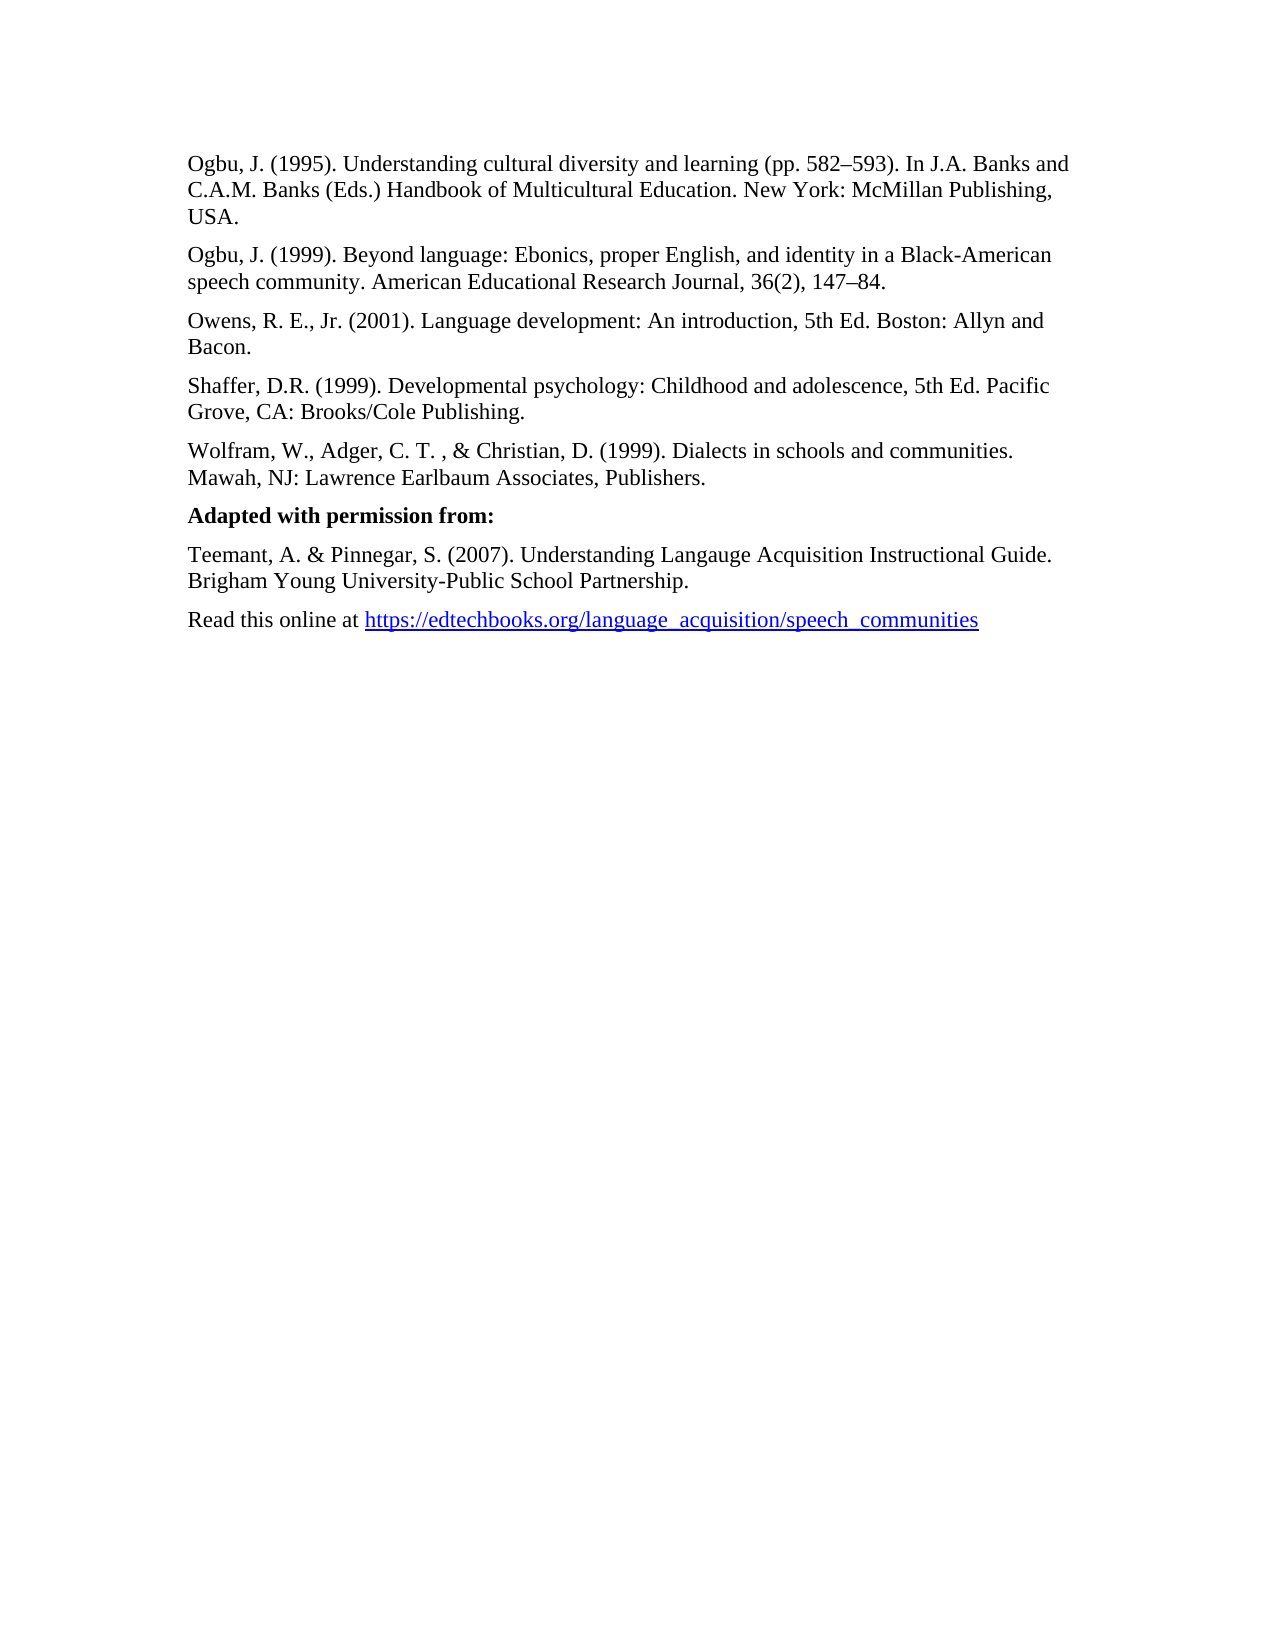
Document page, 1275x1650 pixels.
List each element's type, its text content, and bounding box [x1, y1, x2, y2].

text Ogbu, J. (1999). Beyond language: Ebonics, proper English, and identity in a Black-American speech community. American Educational Research Journal, 36(2), 147–84. [187, 242, 1087, 294]
text Owens, R. E., Jr. (2001). Language development: An introduction, 5th Ed. Boston: Allyn and Bacon. [187, 307, 1087, 359]
text Read this online at https://edtechbooks.org/language_acquisition/speech_communities [187, 606, 1087, 633]
text Shaffer, D.R. (1999). Developmental psychology: Childhood and adolescence, 5th Ed. Pacific Grove, CA: Brooks/Cole Publishing. [187, 372, 1087, 425]
text Wolfram, W., Adger, C. T. , & Christian, D. (1999). Dialects in schools and communities. Mawah, NJ: Lawrence Earlbaum Associates, Publishers. [187, 437, 1087, 490]
text Adapted with permission from: [187, 502, 1087, 529]
text Ogbu, J. (1995). Understanding cultural diversity and learning (pp. 582–593). In J.A. Banks and C.A.M. Banks (Eds.) Handbook of Multicultural Education. New York: McMillan Publishing, USA. [187, 150, 1087, 229]
text Teemant, A. & Pinnegar, S. (2007). Understanding Langauge Acquisition Instructional Guide. Brigham Young University-Public School Partnership. [187, 541, 1087, 594]
